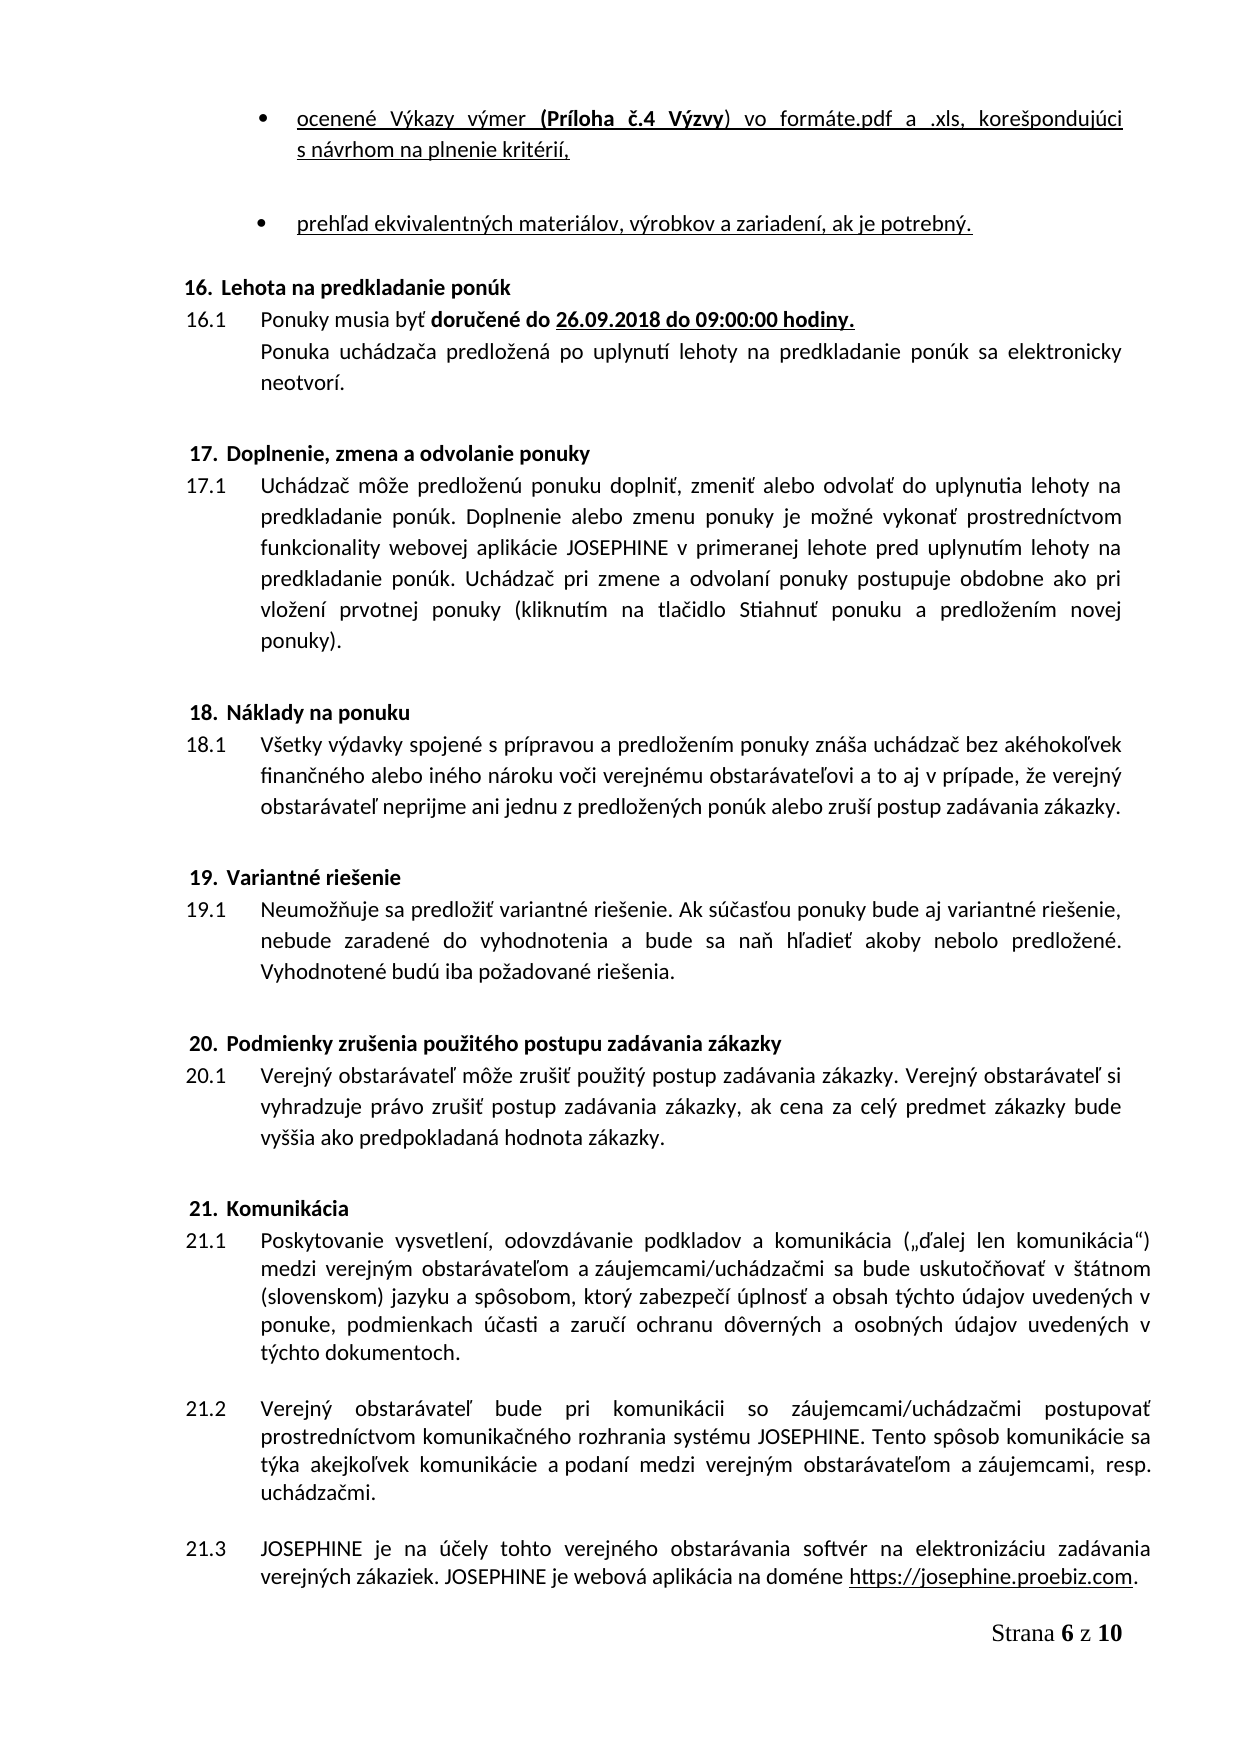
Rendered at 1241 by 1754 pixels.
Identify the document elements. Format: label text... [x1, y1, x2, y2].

list Ponuky musia byť doručené do 26.09.2018 do 09:00:00 hodiny. [185, 305, 1123, 333]
list Uchádzač môže predloženú ponuku doplniť, zmeniť alebo odvolať do uplynutia lehoty na predkladanie ponúk. Doplnenie alebo zmenu ponuky je možné vykonať prostredníctvom funkcionality webovej aplikácie JOSEPHINE v primeranej lehote pred uplynutím lehoty na predkladanie ponúk. Uchádzač pri zmene a odvolaní ponuky postupuje obdobne ako pri vložení prvotnej ponuky (kliknutím na tlačidlo Stiahnuť ponuku a predložením novej ponuky). [185, 471, 1123, 654]
subtitle Komunikácia [189, 1194, 1123, 1222]
text Ponuka uchádzača predložená po uplynutí lehoty na predkladanie ponúk sa elektronicky neotvorí. [260, 337, 1123, 396]
list ocenené Výkazy výmer (Príloha č.4 Výzvy) vo formáte.pdf a .xls, korešpondujúci s návrhom na plnenie kritérií, [259, 104, 1123, 163]
subtitle Doplnenie, zmena a odvolanie ponuky [189, 439, 1123, 467]
list Verejný obstarávateľ bude pri komunikácii so záujemcami/uchádzačmi postupovať prostredníctvom komunikačného rozhrania systému JOSEPHINE. Tento spôsob komunikácie sa týka akejkoľvek komunikácie a podaní medzi verejným obstarávateľom a záujemcami, resp. uchádzačmi. [185, 1394, 1152, 1506]
list Verejný obstarávateľ môže zrušiť použitý postup zadávania zákazky. Verejný obstarávateľ si vyhradzuje právo zrušiť postup zadávania zákazky, ak cena za celý predmet zákazky bude vyššia ako predpokladaná hodnota zákazky. [185, 1061, 1123, 1151]
list Všetky výdavky spojené s prípravou a predložením ponuky znáša uchádzač bez akéhokoľvek finančného alebo iného nároku voči verejnému obstarávateľovi a to aj v prípade, že verejný obstarávateľ neprijme ani jednu z predložených ponúk alebo zruší postup zadávania zákazky. [185, 730, 1123, 820]
subtitle Náklady na ponuku [189, 698, 1123, 726]
list JOSEPHINE je na účely tohto verejného obstarávania softvér na elektronizáciu zadávania verejných zákaziek. JOSEPHINE je webová aplikácia na doméne https://josephine.proebiz.com. [185, 1534, 1152, 1591]
subtitle Variantné riešenie [189, 863, 1123, 891]
subtitle Lehota na predkladanie ponúk [184, 273, 1123, 301]
subtitle Podmienky zrušenia použitého postupu zadávania zákazky [189, 1029, 1123, 1057]
list Neumožňuje sa predložiť variantné riešenie. Ak súčasťou ponuky bude aj variantné riešenie, nebude zaradené do vyhodnotenia a bude sa naň hľadieť akoby nebolo predložené. Vyhodnotené budú iba požadované riešenia. [185, 895, 1123, 986]
list Poskytovanie vysvetlení, odovzdávanie podkladov a komunikácia („ďalej len komunikácia“) medzi verejným obstarávateľom a záujemcami/uchádzačmi sa bude uskutočňovať v štátnom (slovenskom) jazyku a spôsobom, ktorý zabezpečí úplnosť a obsah týchto údajov uvedených v ponuke, podmienkach účasti a zaručí ochranu dôverných a osobných údajov uvedených v týchto dokumentoch. [185, 1226, 1152, 1366]
list prehľad ekvivalentných materiálov, výrobkov a zariadení, ak je potrebný. [257, 209, 1152, 237]
